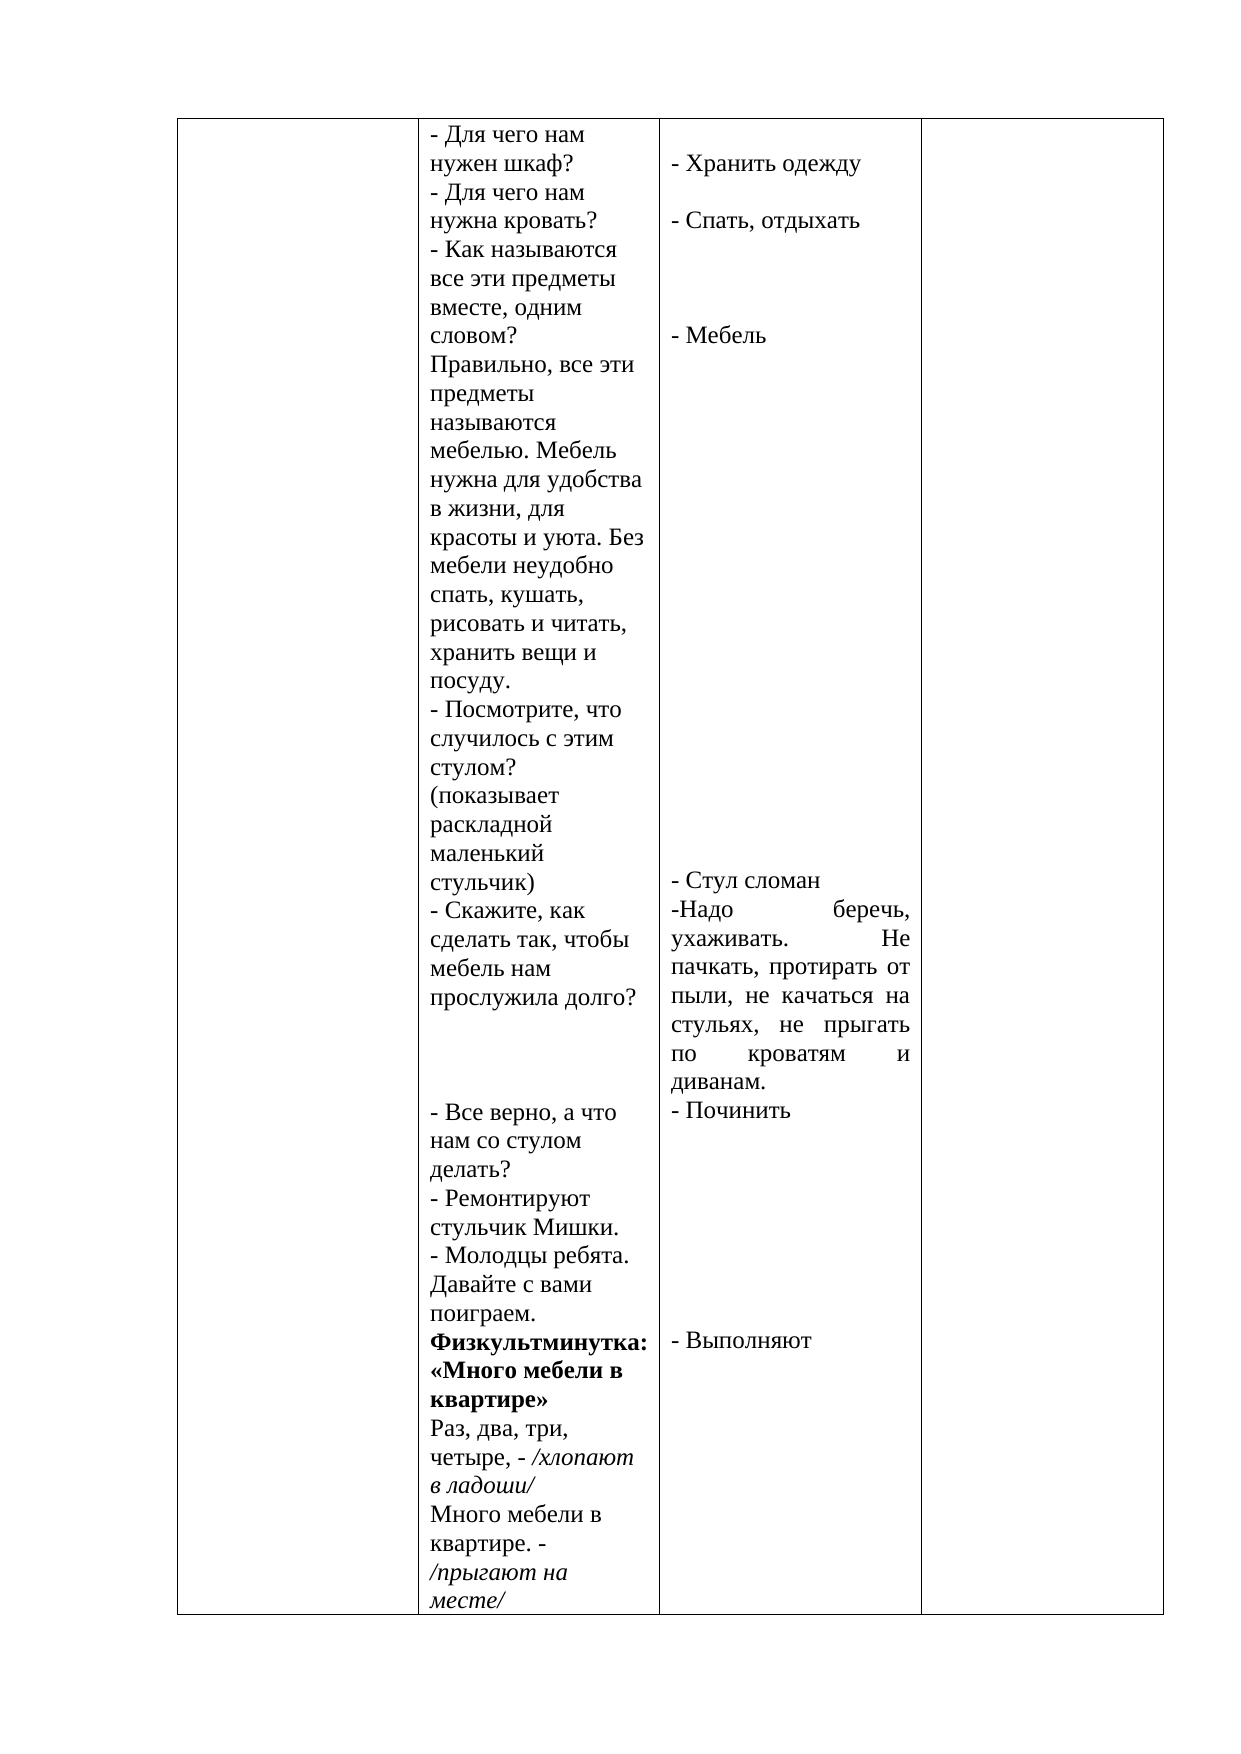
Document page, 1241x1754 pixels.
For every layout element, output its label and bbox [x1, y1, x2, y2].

table_cell [178, 119, 418, 1614]
table_cell [419, 119, 659, 1614]
table_cell [660, 119, 921, 1614]
table_cell [922, 119, 1163, 1614]
